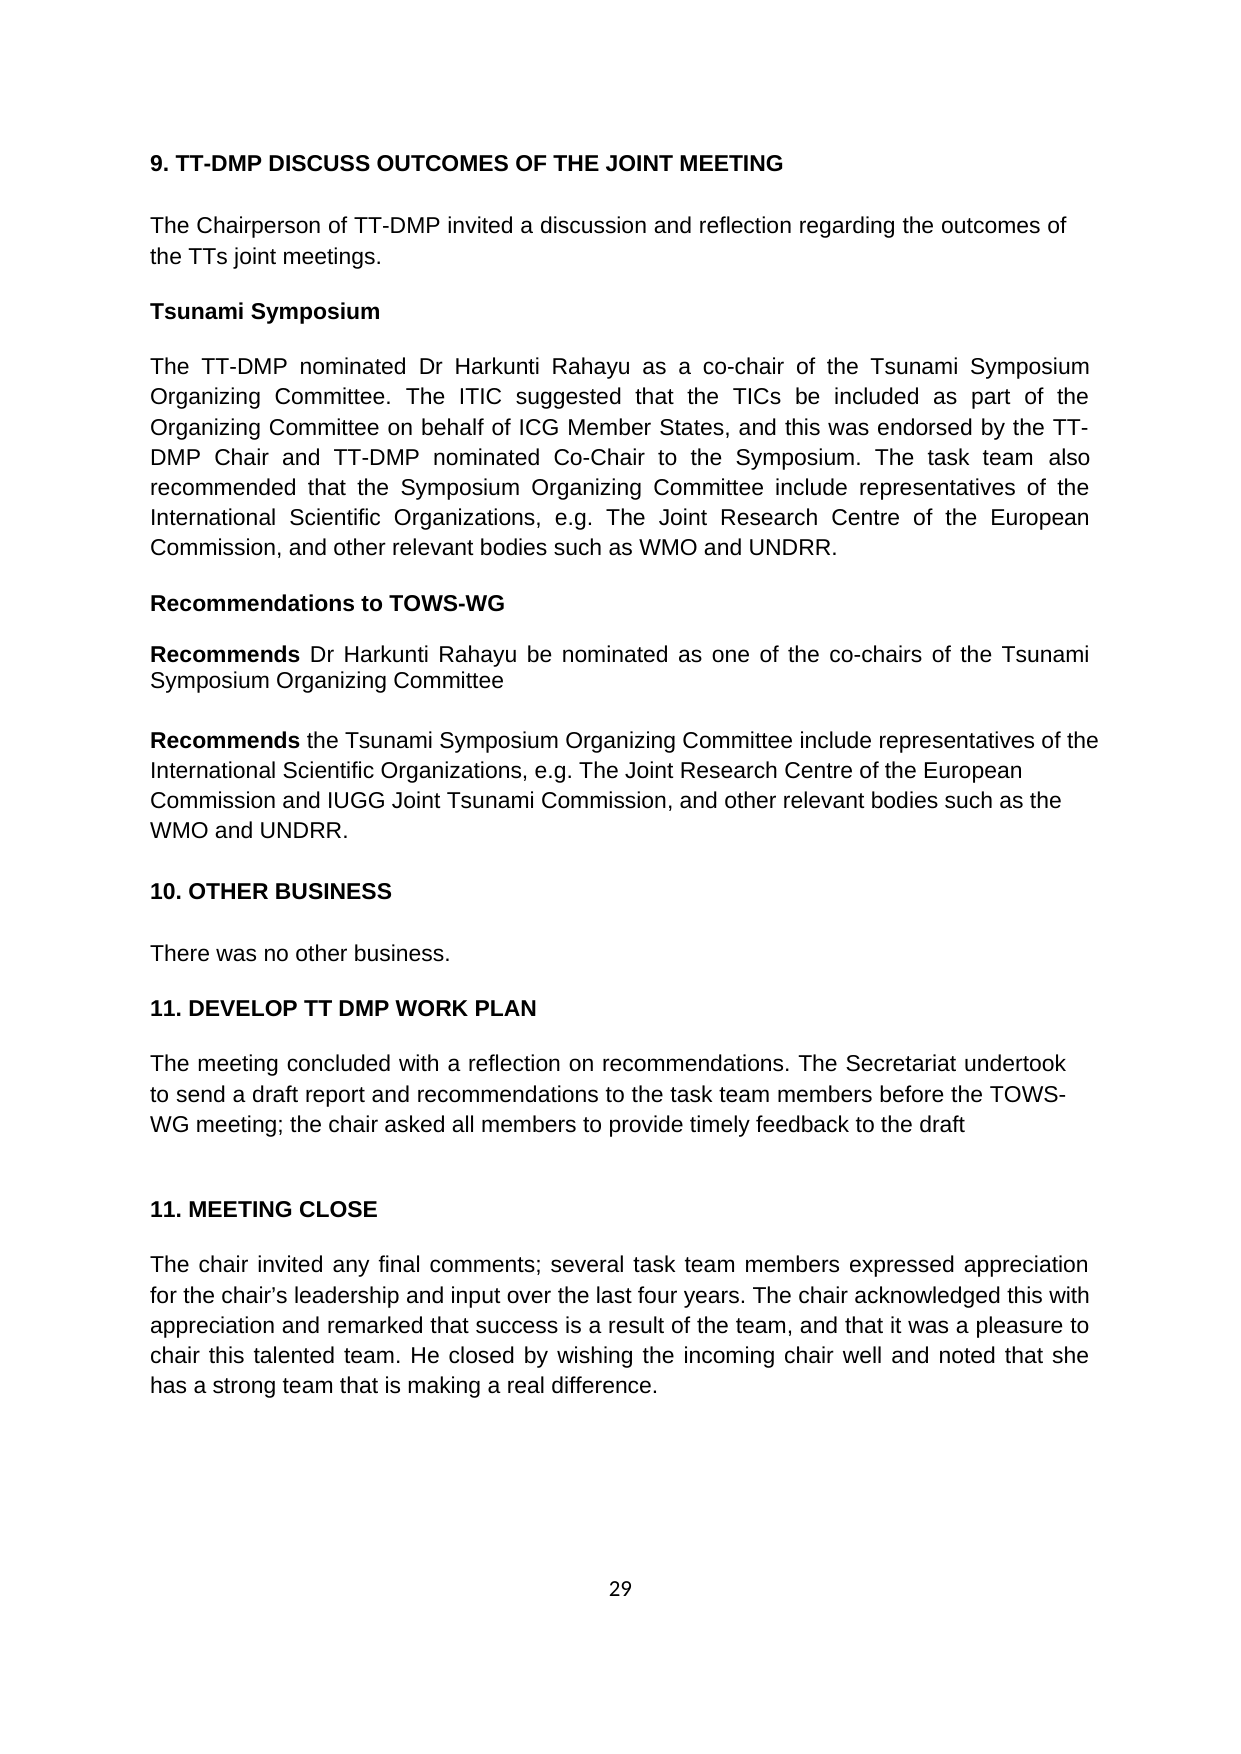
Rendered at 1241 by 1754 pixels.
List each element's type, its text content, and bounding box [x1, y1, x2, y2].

text Recommends the Tsunami Symposium Organizing Committee include representatives of the International Scientific Organizations, e.g. The Joint Research Centre of the European Commission and IUGG Joint Tsunami Commission, and other relevant bodies such as the WMO and UNDRR. [150, 727, 1124, 843]
text Recommends Dr Harkunti Rahayu be nominated as one of the co-chairs of the Tsunami Symposium Organizing Committee [150, 641, 1090, 693]
text The TT-DMP nominated Dr Harkunti Rahayu as a co-chair of the Tsunami Symposium Organizing Committee. The ITIC suggested that the TICs be included as part of the Organizing Committee on behalf of ICG Member States, and this was endorsed by the TT-DMP Chair and TT-DMP nominated Co-Chair to the Symposium. The task team also recommended that the Symposium Organizing Committee include representatives of the International Scientific Organizations, e.g. The Joint Research Centre of the European Commission, and other relevant bodies such as WMO and UNDRR. [150, 353, 1090, 561]
text The chair invited any final comments; several task team members expressed appreciation for the chair’s leadership and input over the last four years. The chair acknowledged this with appreciation and remarked that success is a result of the team, and that it was a pleasure to chair this talented team. He closed by wishing the incoming chair well and noted that she has a strong team that is making a real difference. [150, 1251, 1090, 1399]
text 11. DEVELOP TT DMP WORK PLAN [150, 995, 1090, 1022]
text The Chairperson of TT-DMP invited a discussion and reflection regarding the outcomes of the TTs joint meetings. [150, 212, 1067, 269]
text Tsunami Symposium [150, 298, 1090, 324]
text The meeting concluded with a reflection on recommendations. The Secretariat undertook to send a draft report and recommendations to the task team members before the TOWS-WG meeting; the chair asked all members to provide timely feedback to the draft [150, 1050, 1067, 1137]
text Recommendations to TOWS-WG [150, 589, 1090, 616]
text 11. MEETING CLOSE [150, 1196, 1090, 1223]
text 10. OTHER BUSINESS [150, 878, 1028, 904]
text 9. TT-DMP DISCUSS OUTCOMES OF THE JOINT MEETING [150, 150, 1067, 176]
text There was no other business. [150, 940, 1028, 966]
